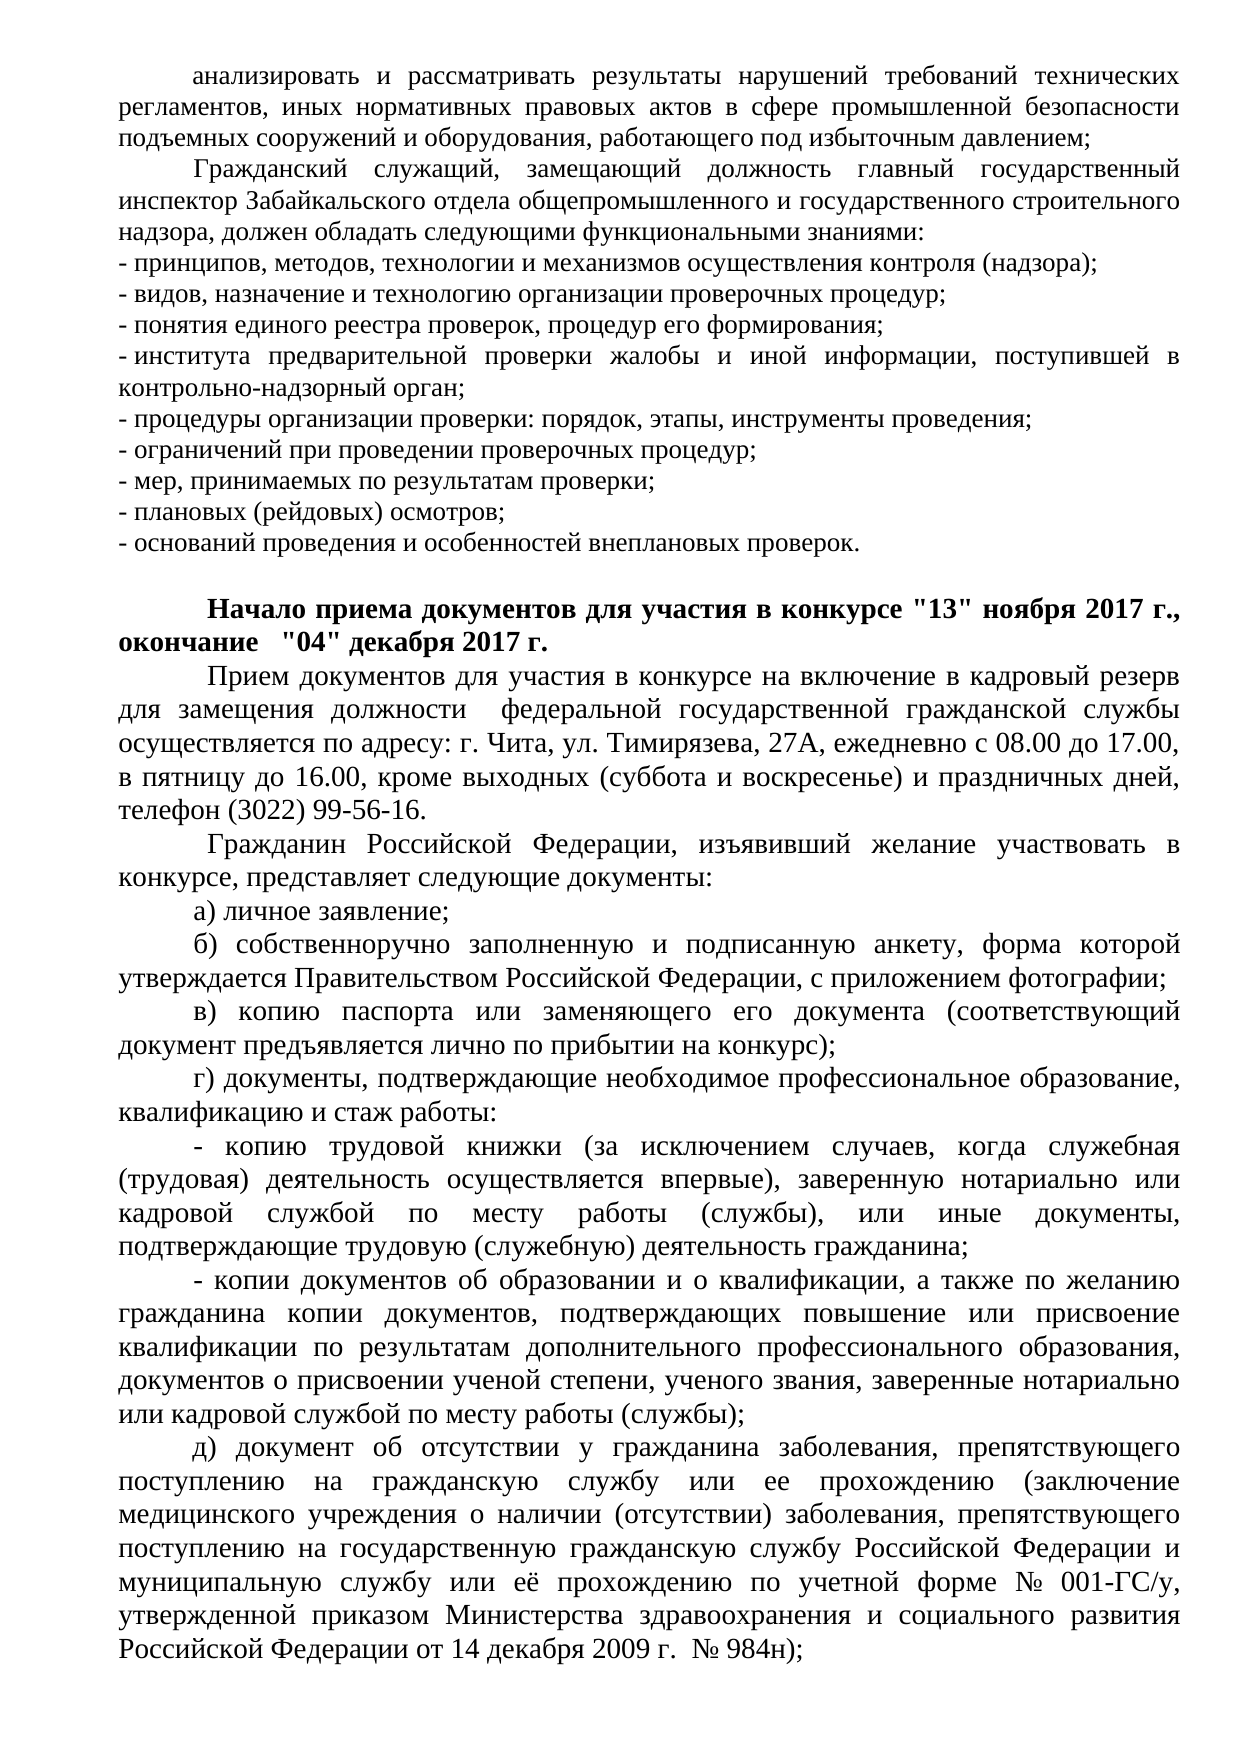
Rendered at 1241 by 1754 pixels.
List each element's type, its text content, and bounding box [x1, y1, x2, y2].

text - плановых (рейдовых) осмотров; [118, 495, 1181, 526]
text а) личное заявление; [118, 893, 1181, 926]
text - принципов, методов, технологии и механизмов осуществления контроля (надзора); [118, 246, 1181, 277]
text - понятия единого реестра проверок, процедур его формирования; [118, 308, 1181, 339]
text - института предварительной проверки жалобы и иной информации, поступившей в контрольно-надзорный орган; [118, 339, 1181, 402]
text б) собственноручно заполненную и подписанную анкету, форма которой утверждается Правительством Российской Федерации, с приложением фотографии; [118, 926, 1181, 993]
text д) документ об отсутствии у гражданина заболевания, препятствующего поступлению на гражданскую службу или ее прохождению (заключение медицинского учреждения о наличии (отсутствии) заболевания, препятствующего поступлению на государственную гражданскую службу Российской Федерации и муниципальную службу или её прохождению по учетной форме № 001-ГС/у, утвержденной приказом Министерства здравоохранения и социального развития Российской Федерации от 14 декабря 2009 г. № 984н); [118, 1429, 1181, 1664]
text Гражданский служащий, замещающий должность главный государственный инспектор Забайкальского отдела общепромышленного и государственного строительного надзора, должен обладать следующими функциональными знаниями: [118, 153, 1181, 246]
text - мер, принимаемых по результатам проверки; [118, 464, 1181, 495]
text - оснований проведения и особенностей внеплановых проверок. [118, 526, 1181, 557]
text анализировать и рассматривать результаты нарушений требований технических регламентов, иных нормативных правовых актов в сфере промышленной безопасности подъемных сооружений и оборудования, работающего под избыточным давлением; [118, 59, 1181, 153]
text Начало приема документов для участия в конкурсе "13" ноября 2017 г., окончание "04" декабря 2017 г. [118, 591, 1181, 658]
text - копии документов об образовании и о квалификации, а также по желанию гражданина копии документов, подтверждающих повышение или присвоение квалификации по результатам дополнительного профессионального образования, документов о присвоении ученой степени, ученого звания, заверенные нотариально или кадровой службой по месту работы (службы); [118, 1262, 1181, 1429]
text - копию трудовой книжки (за исключением случаев, когда служебная (трудовая) деятельность осуществляется впервые), заверенную нотариально или кадровой службой по месту работы (службы), или иные документы, подтверждающие трудовую (служебную) деятельность гражданина; [118, 1128, 1181, 1262]
text - ограничений при проведении проверочных процедур; [118, 433, 1181, 464]
text - процедуры организации проверки: порядок, этапы, инструменты проведения; [118, 402, 1181, 433]
text Гражданин Российской Федерации, изъявивший желание участвовать в конкурсе, представляет следующие документы: [118, 826, 1181, 893]
text в) копию паспорта или заменяющего его документа (соответствующий документ предъявляется лично по прибытии на конкурс); [118, 993, 1181, 1061]
text г) документы, подтверждающие необходимое профессиональное образование, квалификацию и стаж работы: [118, 1061, 1181, 1128]
text - видов, назначение и технологию организации проверочных процедур; [118, 277, 1181, 308]
text Прием документов для участия в конкурсе на включение в кадровый резерв для замещения должности федеральной государственной гражданской службы осуществляется по адресу: г. Чита, ул. Тимирязева, 27А, ежедневно с 08.00 до 17.00, в пятницу до 16.00, кроме выходных (суббота и воскресенье) и праздничных дней, телефон (3022) 99-56-16. [118, 658, 1181, 826]
